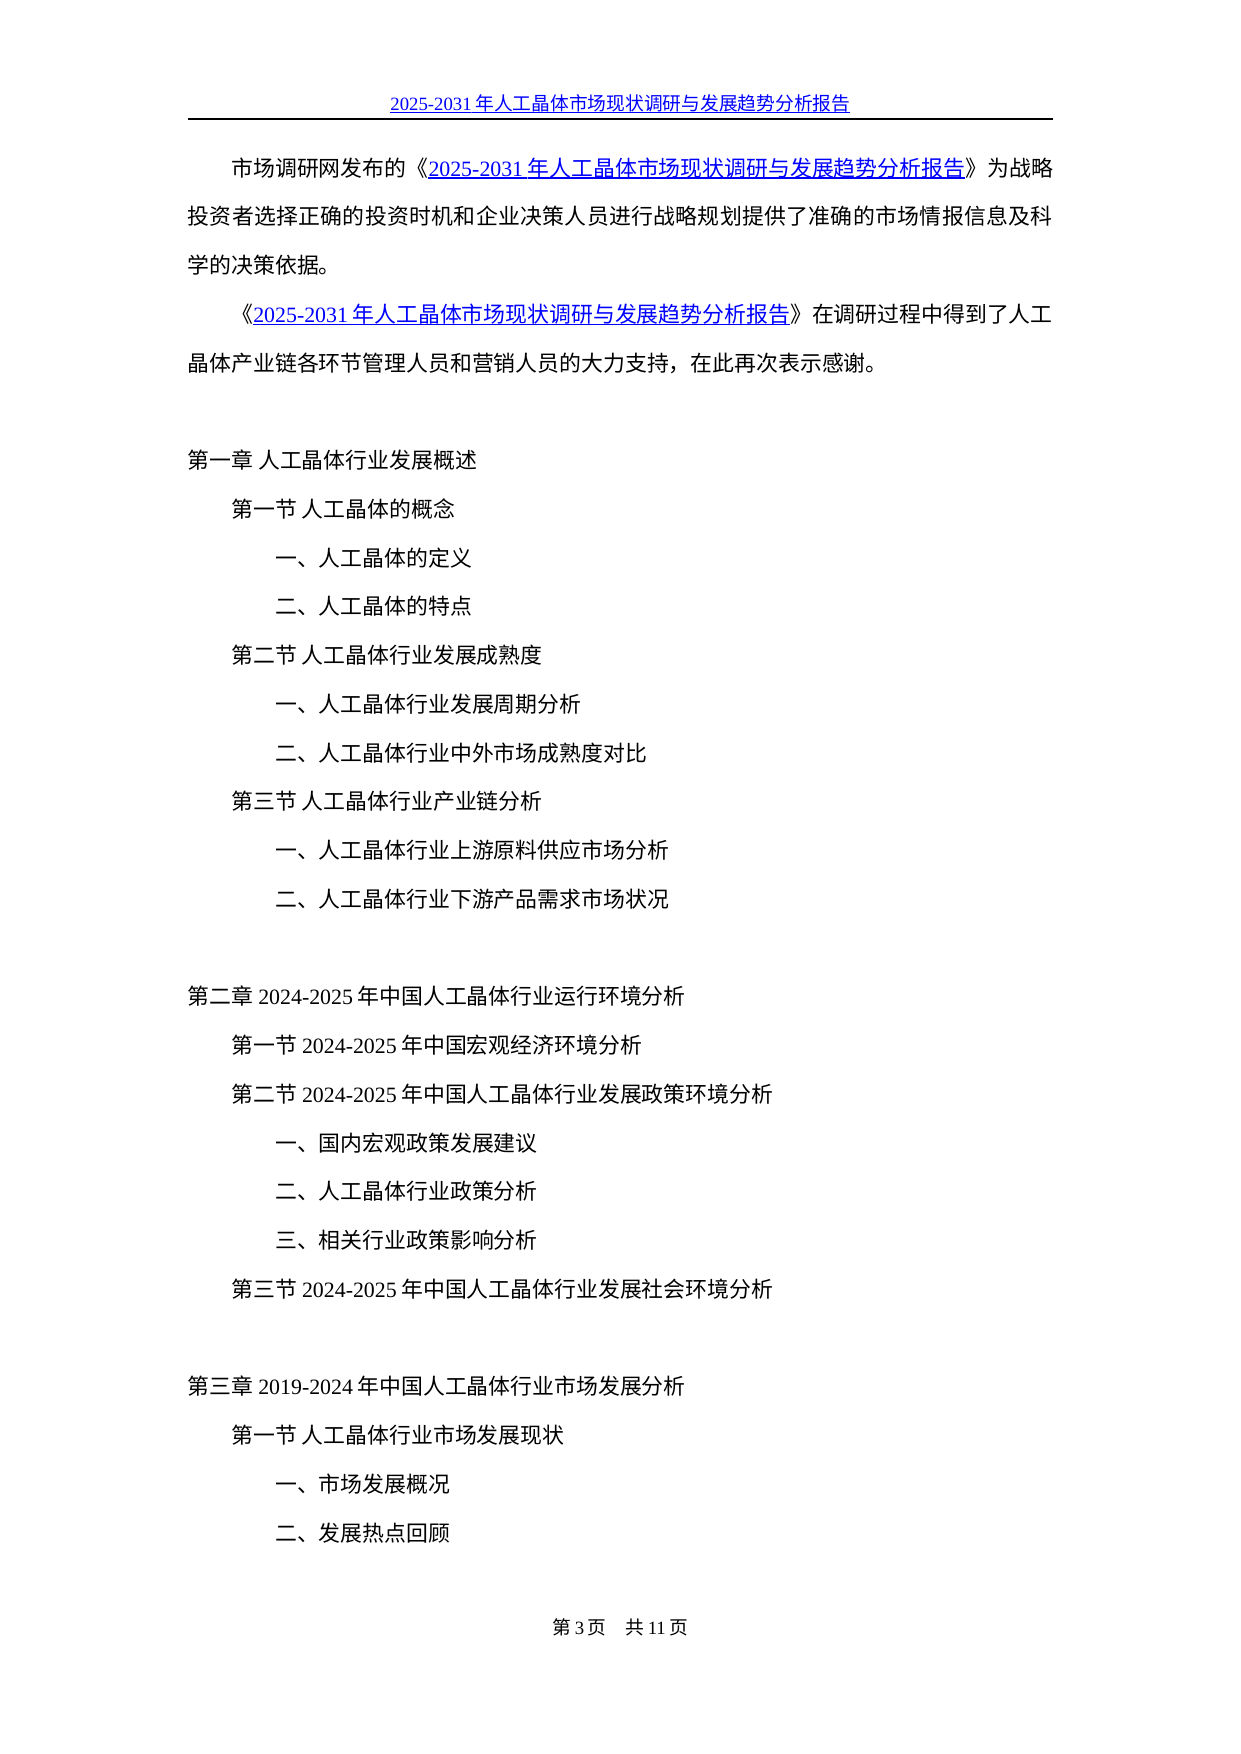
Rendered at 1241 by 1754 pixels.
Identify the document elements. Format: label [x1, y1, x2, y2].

text [187, 150, 1053, 1548]
